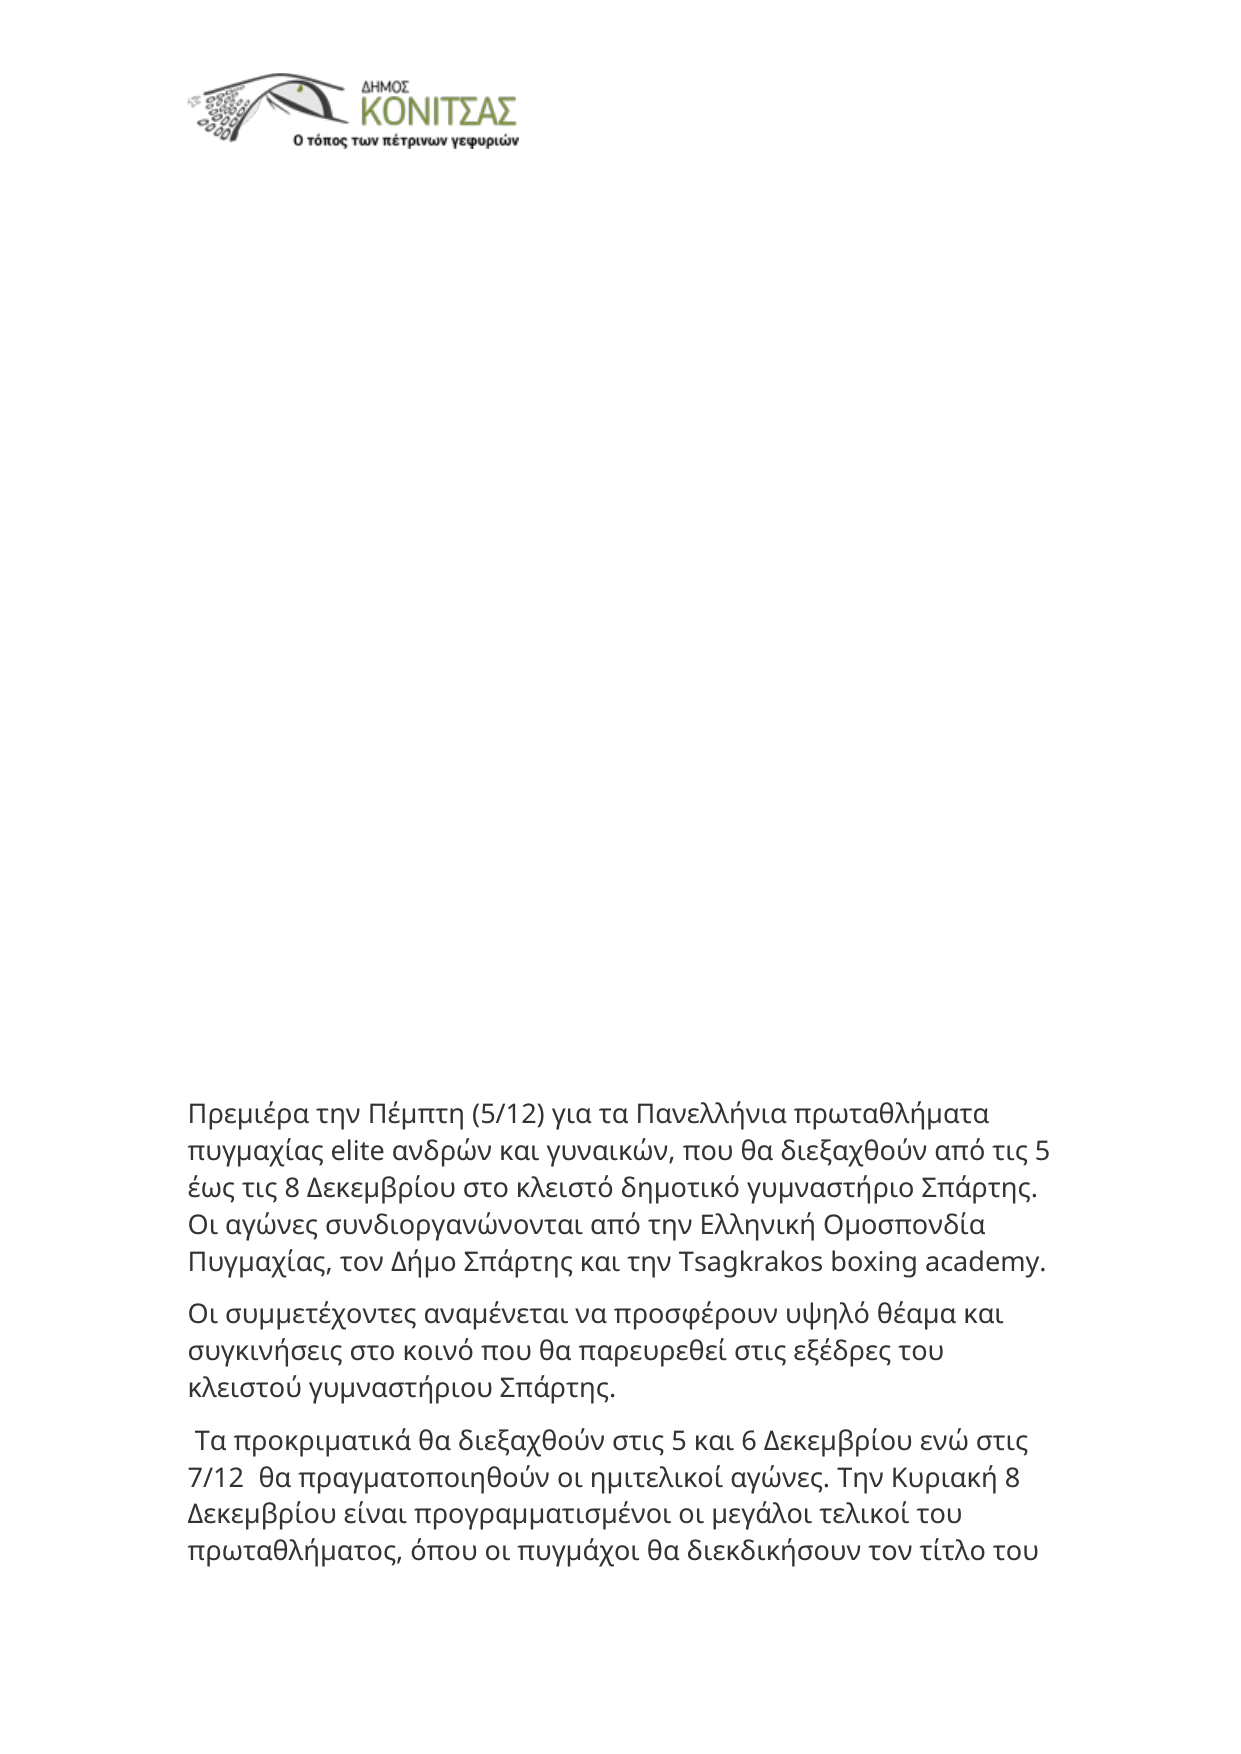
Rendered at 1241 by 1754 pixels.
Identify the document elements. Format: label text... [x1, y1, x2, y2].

picture [187, 73, 519, 149]
text Πρεμιέρα την Πέμπτη (5/12) για τα Πανελλήνια πρωταθλήματα πυγμαχίας elite ανδρών και γυναικών, που θα διεξαχθούν από τις 5 έως τις 8 Δεκεμβρίου στο κλειστό δημοτικό γυμναστήριο Σπάρτης. Οι αγώνες συνδιοργανώνονται από την Ελληνική Ομοσπονδία Πυγμαχίας, τον Δήμο Σπάρτης και την Tsagkrakos boxing academy. [187, 1095, 1053, 1279]
text Οι συμμετέχοντες αναμένεται να προσφέρουν υψηλό θέαμα και συγκινήσεις στο κοινό που θα παρευρεθεί στις εξέδρες του κλειστού γυμναστήριου Σπάρτης. [187, 1295, 1053, 1406]
